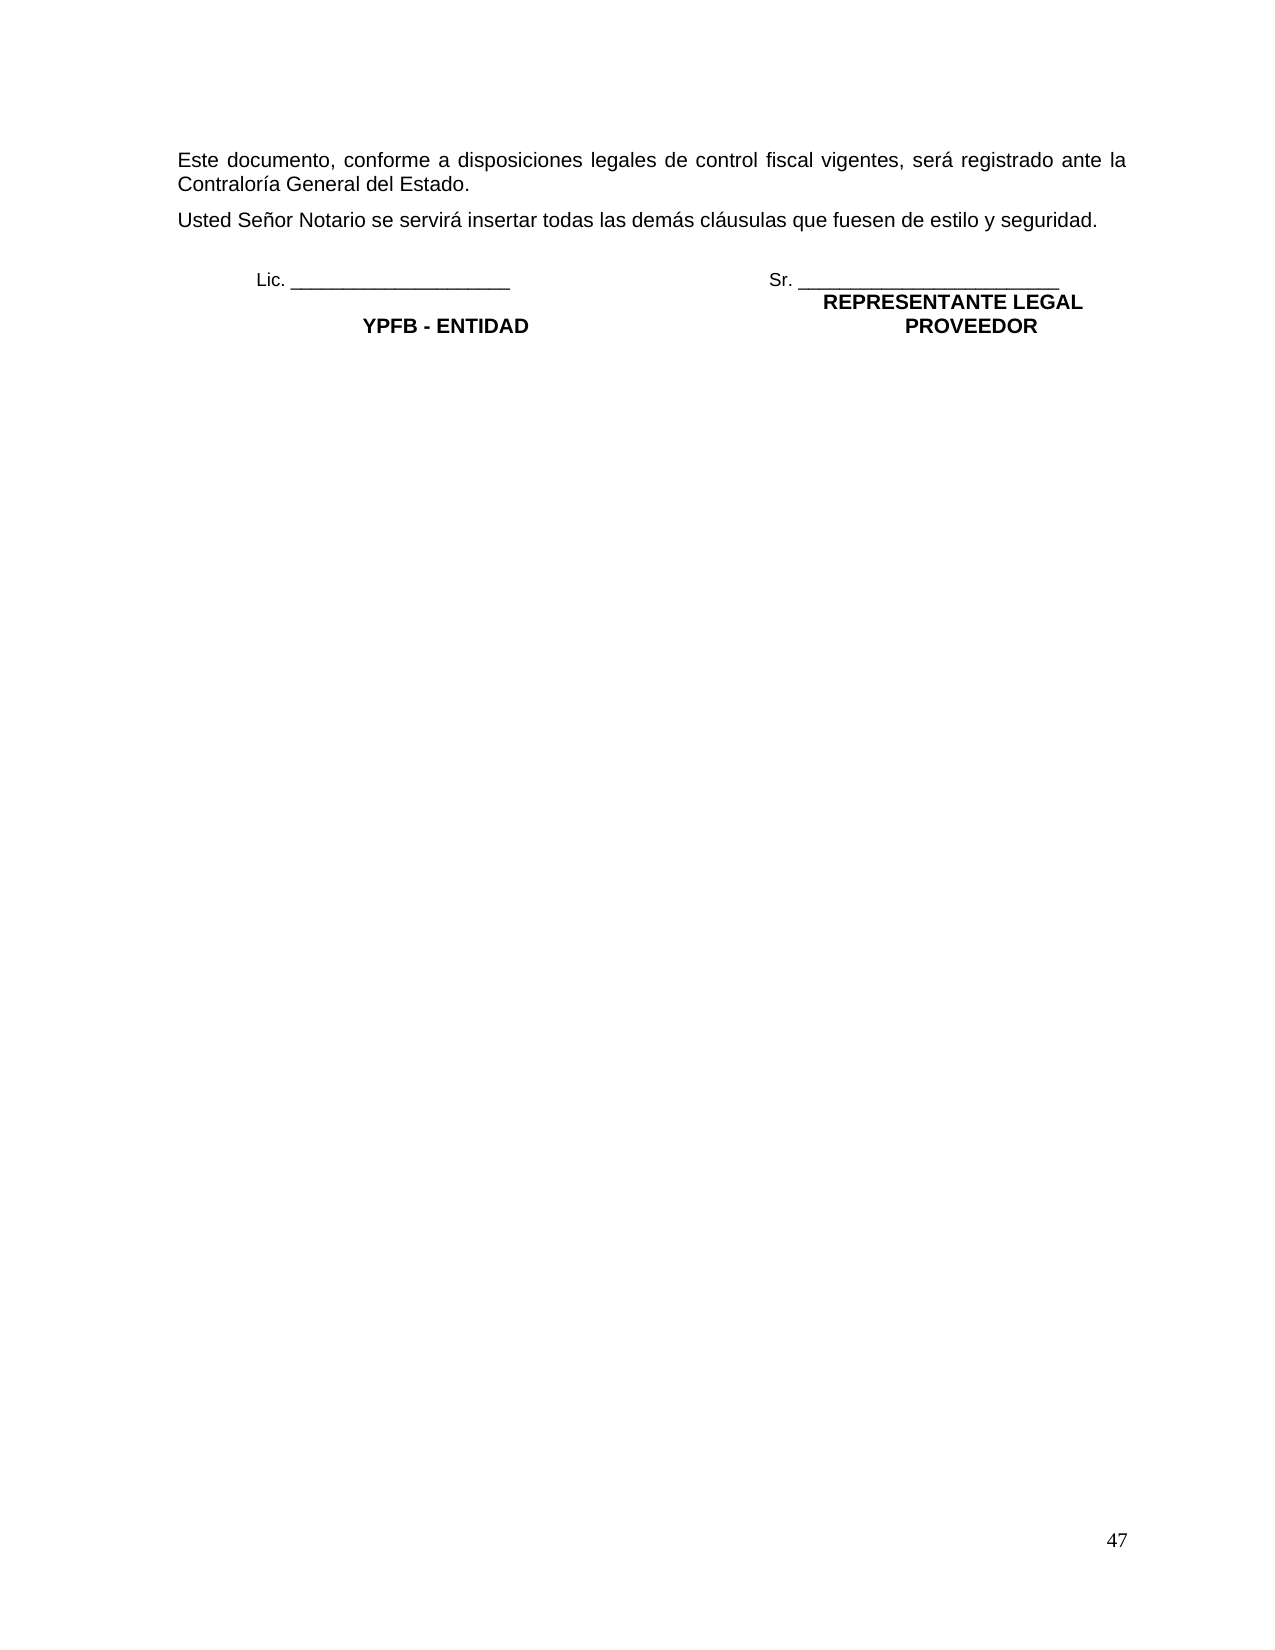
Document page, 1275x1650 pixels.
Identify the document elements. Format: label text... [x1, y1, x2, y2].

text REPRESENTANTE LEGAL [177, 290, 1127, 314]
text Lic. _____________________ Sr. _________________________ [177, 269, 1127, 290]
text Este documento, conforme a disposiciones legales de control fiscal vigentes, será registrado ante la Contraloría General del Estado. [177, 148, 1127, 196]
text YPFB - ENTIDAD PROVEEDOR [177, 314, 1127, 338]
text Usted Señor Notario se servirá insertar todas las demás cláusulas que fuesen de estilo y seguridad. [177, 208, 1127, 232]
